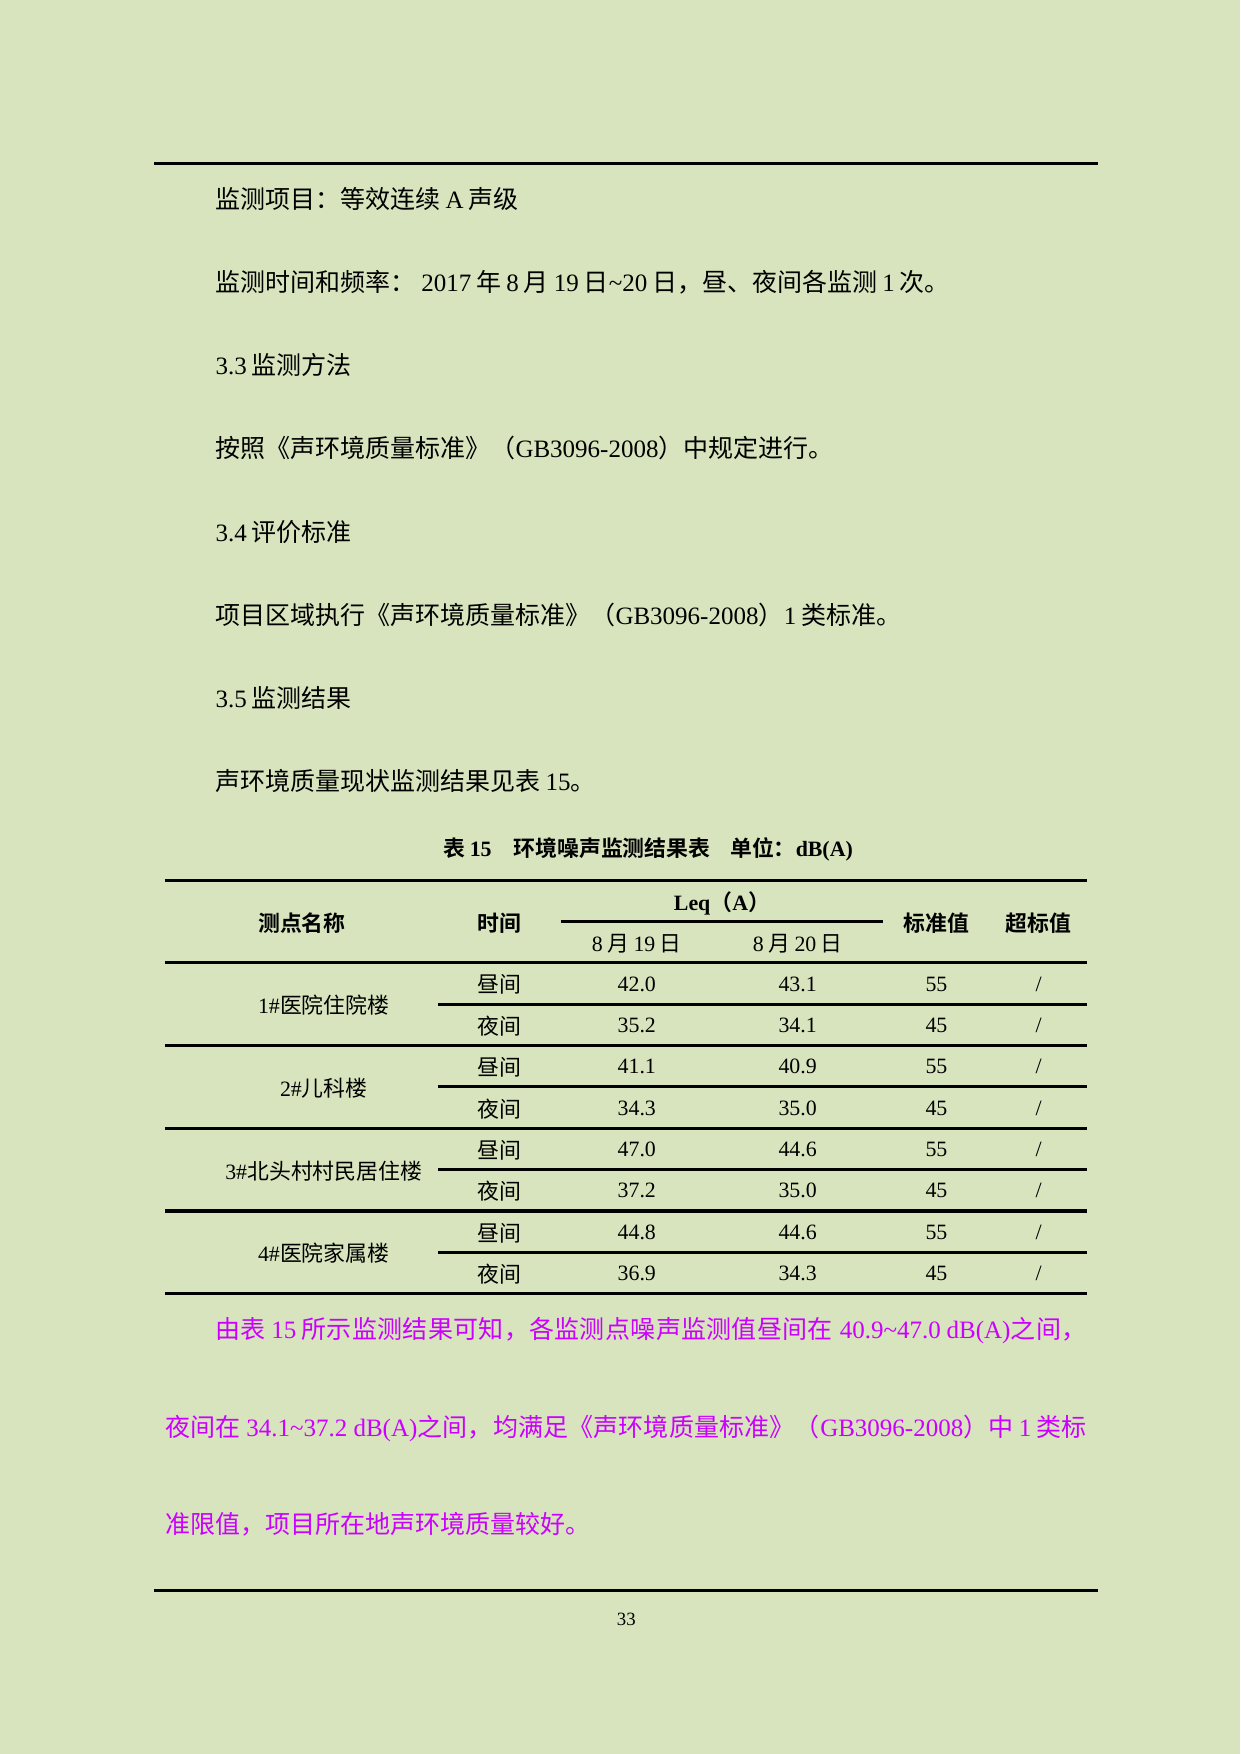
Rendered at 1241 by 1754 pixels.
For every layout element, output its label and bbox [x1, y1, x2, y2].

table_header [154, 165, 1098, 1589]
